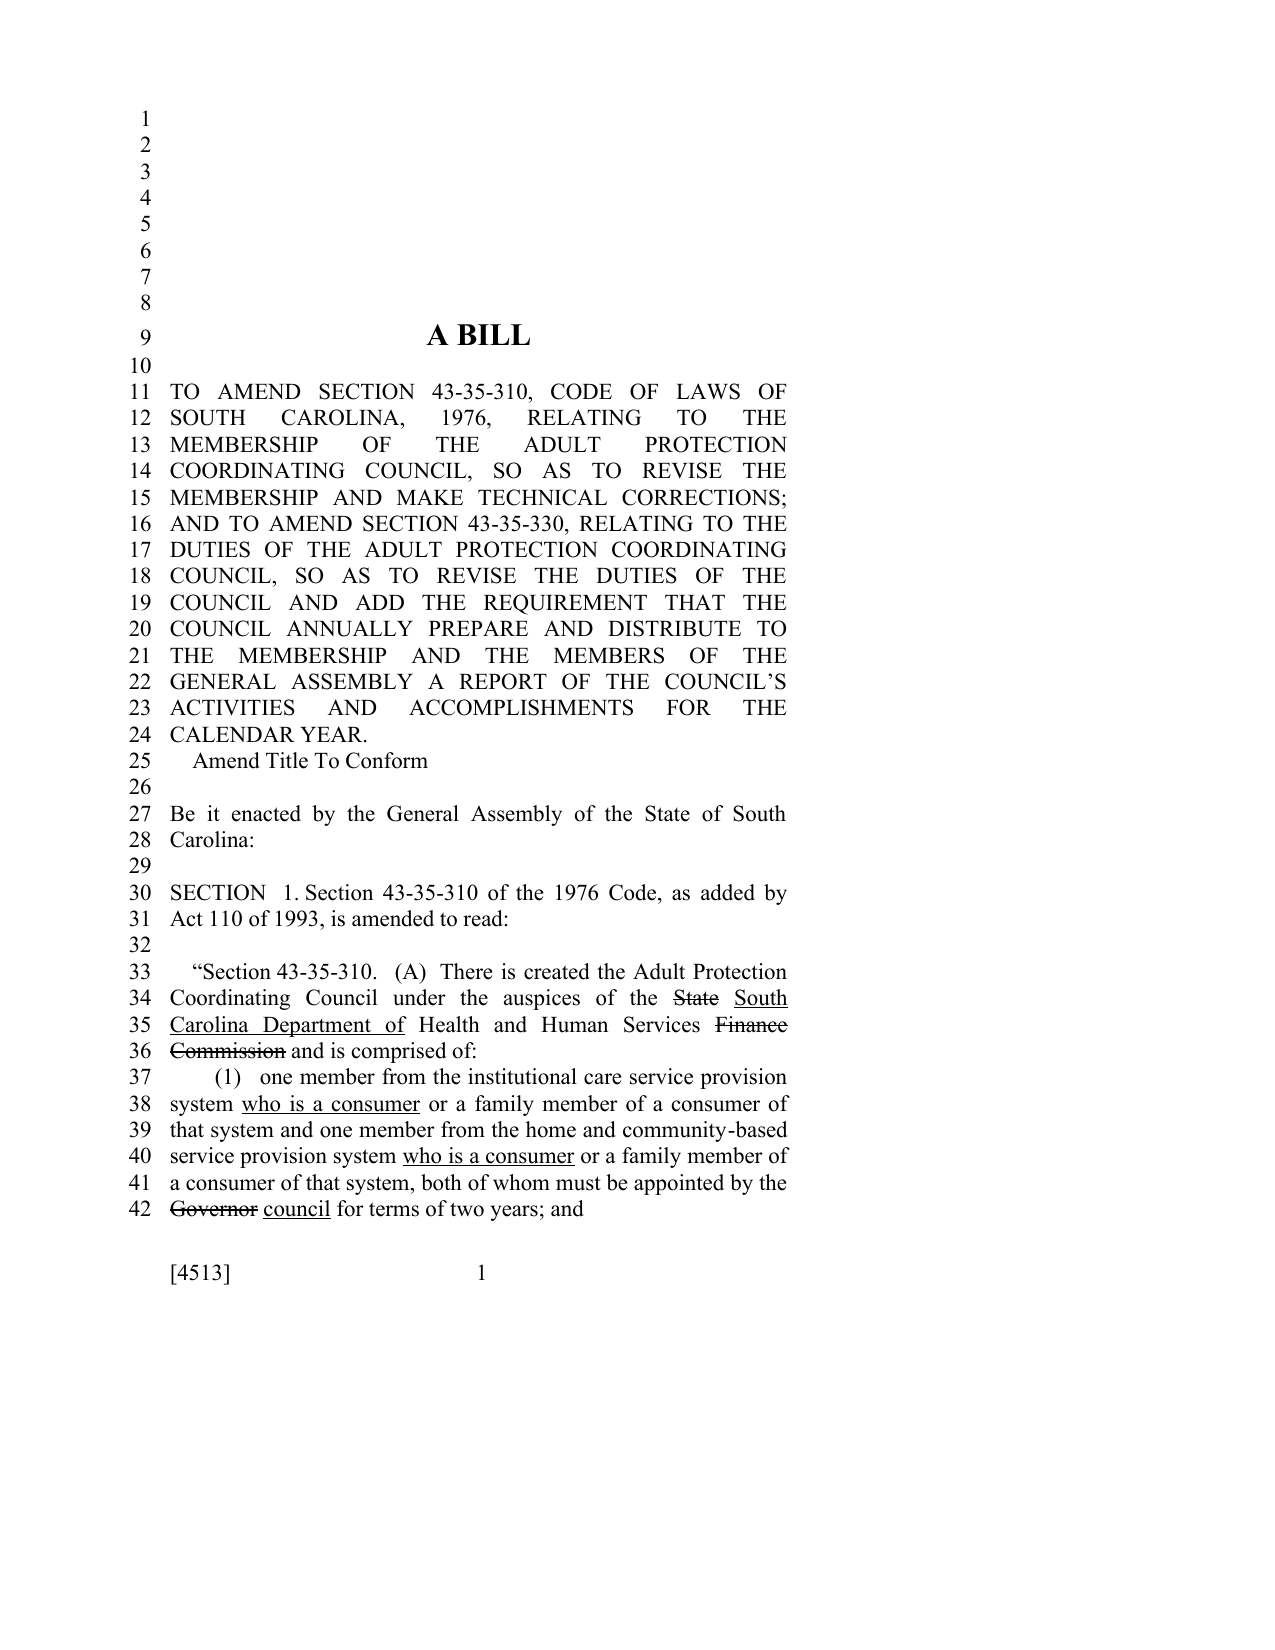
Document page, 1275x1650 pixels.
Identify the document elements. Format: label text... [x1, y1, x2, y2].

text “Section 43-35-310. (A) There is created the Adult Protection Coordinating Council under the auspices of the State South Carolina Department of Health and Human Services Finance Commission and is comprised of: [169, 958, 787, 1063]
text (1) one member from the institutional care service provision system who is a consumer or a family member of a consumer of that system and one member from the home and community-based service provision system who is a consumer or a family member of a consumer of that system, both of whom must be appointed by the Governor council for terms of two years; and [169, 1063, 787, 1221]
text Amend Title To Conform [169, 747, 787, 773]
text A BILL [169, 316, 787, 352]
text TO AMEND SECTION 43-35-310, CODE OF LAWS OF SOUTH CAROLINA, 1976, RELATING TO THE MEMBERSHIP OF THE ADULT PROTECTION COORDINATING COUNCIL, SO AS TO REVISE THE MEMBERSHIP AND MAKE TECHNICAL CORRECTIONS; AND TO AMEND SECTION 43-35-330, RELATING TO THE DUTIES OF THE ADULT PROTECTION COORDINATING COUNCIL, SO AS TO REVISE THE DUTIES OF THE COUNCIL AND ADD THE REQUIREMENT THAT THE COUNCIL ANNUALLY PREPARE AND DISTRIBUTE TO THE MEMBERSHIP AND THE MEMBERS OF THE GENERAL ASSEMBLY A REPORT OF THE COUNCIL’S ACTIVITIES AND ACCOMPLISHMENTS FOR THE CALENDAR YEAR. [169, 378, 787, 747]
text SECTION 1. Section 43-35-310 of the 1976 Code, as added by Act 110 of 1993, is amended to read: [169, 879, 787, 932]
text Be it enacted by the General Assembly of the State of South Carolina: [169, 800, 787, 852]
